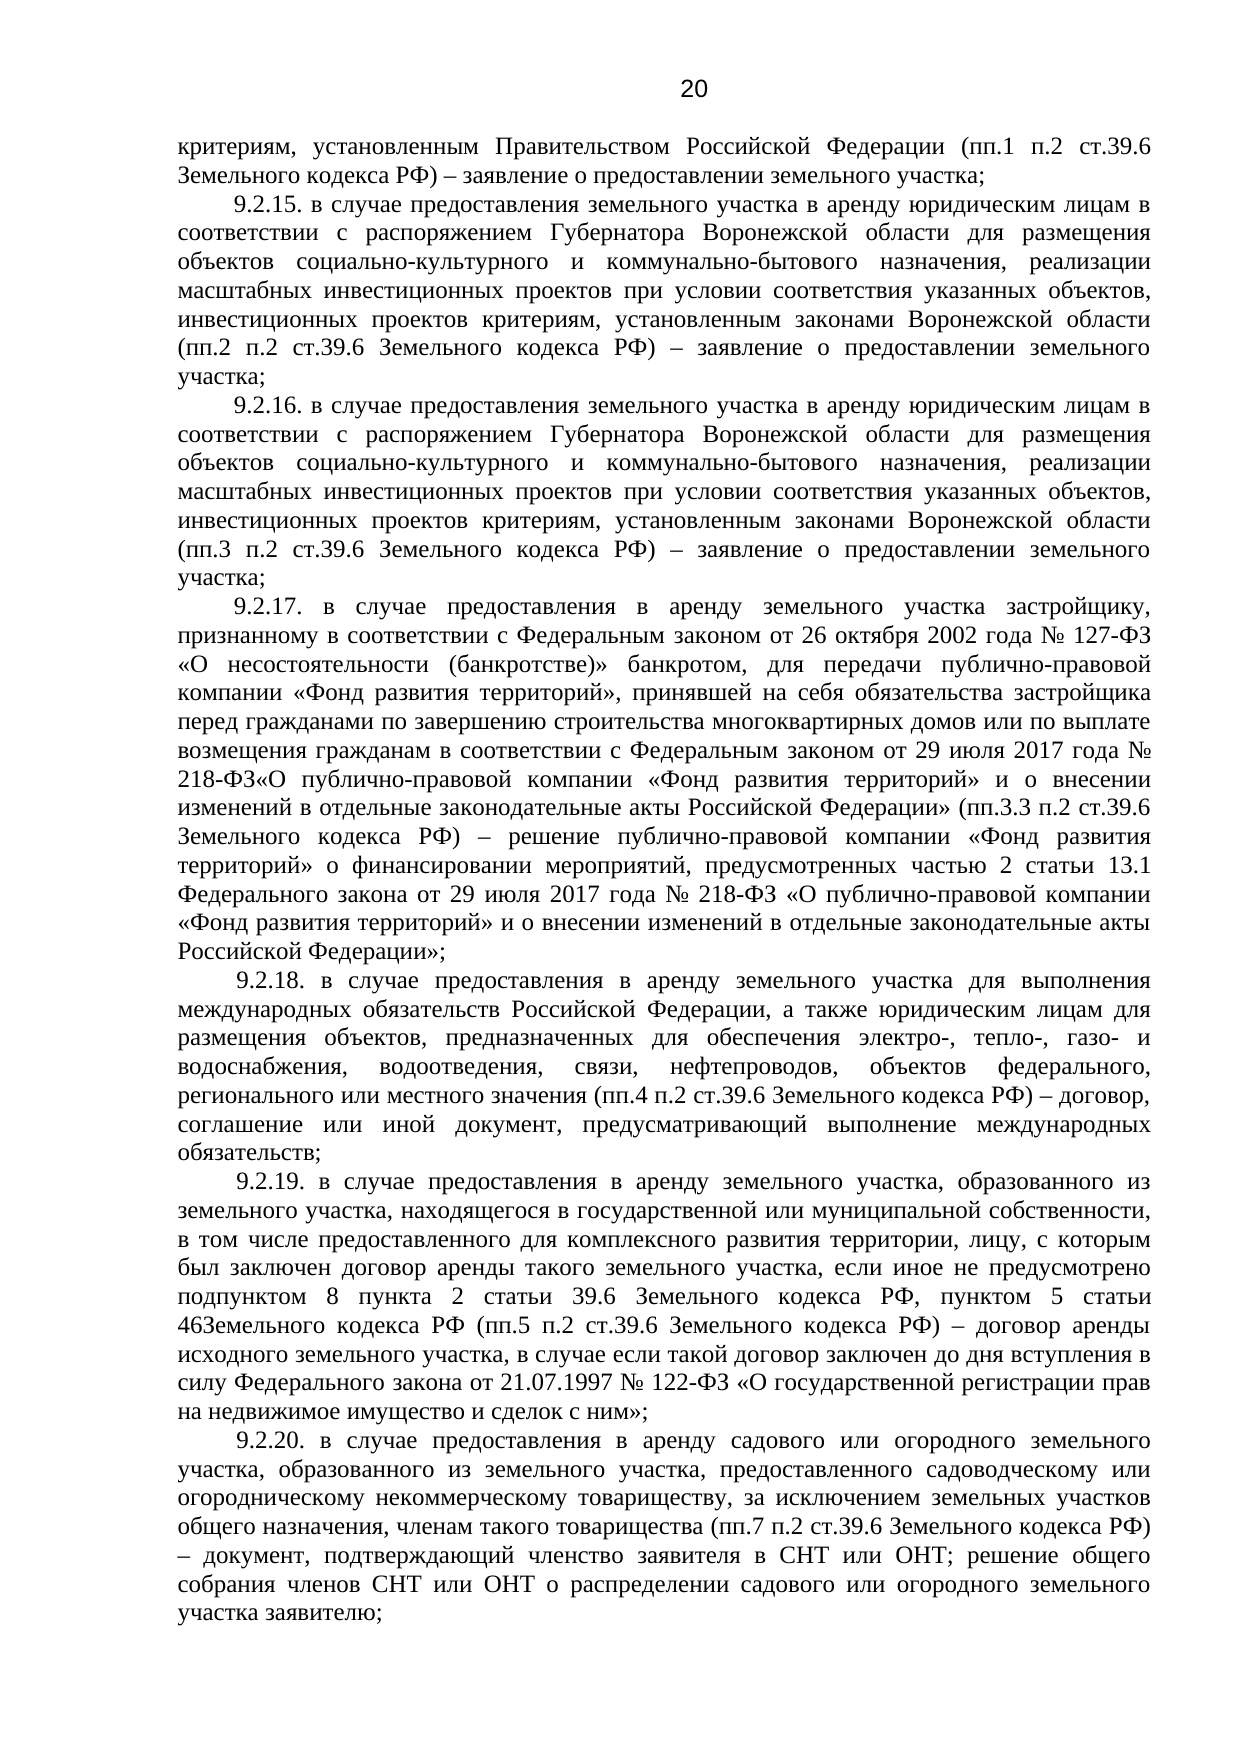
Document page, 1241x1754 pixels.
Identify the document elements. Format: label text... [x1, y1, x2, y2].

text 9.2.16. в случае предоставления земельного участка в аренду юридическим лицам в соответствии с распоряжением Губернатора Воронежской области для размещения объектов социально-культурного и коммунально-бытового назначения, реализации масштабных инвестиционных проектов при условии соответствия указанных объектов, инвестиционных проектов критериям, установленным законами Воронежской области (пп.3 п.2 ст.39.6 Земельного кодекса РФ) – заявление о предоставлении земельного участка; [177, 390, 1152, 591]
text 9.2.15. в случае предоставления земельного участка в аренду юридическим лицам в соответствии с распоряжением Губернатора Воронежской области для размещения объектов социально-культурного и коммунально-бытового назначения, реализации масштабных инвестиционных проектов при условии соответствия указанных объектов, инвестиционных проектов критериям, установленным законами Воронежской области (пп.2 п.2 ст.39.6 Земельного кодекса РФ) – заявление о предоставлении земельного участка; [177, 189, 1152, 390]
text 9.2.20. в случае предоставления в аренду садового или огородного земельного участка, образованного из земельного участка, предоставленного садоводческому или огородническому некоммерческому товариществу, за исключением земельных участков общего назначения, членам такого товарищества (пп.7 п.2 ст.39.6 Земельного кодекса РФ) – документ, подтверждающий членство заявителя в СНТ или ОНТ; решение общего собрания членов СНТ или ОНТ о распределении садового или огородного земельного участка заявителю; [177, 1425, 1152, 1626]
text 9.2.17. в случае предоставления в аренду земельного участка застройщику, признанному в соответствии с Федеральным законом от 26 октября 2002 года № 127-ФЗ «О несостоятельности (банкротстве)» банкротом, для передачи публично-правовой компании «Фонд развития территорий», принявшей на себя обязательства застройщика перед гражданами по завершению строительства многоквартирных домов или по выплате возмещения гражданам в соответствии с Федеральным законом от 29 июля 2017 года № 218-ФЗ«О публично-правовой компании «Фонд развития территорий» и о внесении изменений в отдельные законодательные акты Российской Федерации» (пп.3.3 п.2 ст.39.6 Земельного кодекса РФ) – решение публично-правовой компании «Фонд развития территорий» о финансировании мероприятий, предусмотренных частью 2 статьи 13.1 Федерального закона от 29 июля 2017 года № 218-ФЗ «О публично-правовой компании «Фонд развития территорий» и о внесении изменений в отдельные законодательные акты Российской Федерации»; [177, 591, 1152, 965]
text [177, 131, 1152, 189]
text 9.2.19. в случае предоставления в аренду земельного участка, образованного из земельного участка, находящегося в государственной или муниципальной собственности, в том числе предоставленного для комплексного развития территории, лицу, с которым был заключен договор аренды такого земельного участка, если иное не предусмотрено подпунктом 8 пункта 2 статьи 39.6 Земельного кодекса РФ, пунктом 5 статьи 46Земельного кодекса РФ (пп.5 п.2 ст.39.6 Земельного кодекса РФ) – договор аренды исходного земельного участка, в случае если такой договор заключен до дня вступления в силу Федерального закона от 21.07.1997 № 122-ФЗ «О государственной регистрации прав на недвижимое имущество и сделок с ним»; [177, 1166, 1152, 1425]
text 9.2.18. в случае предоставления в аренду земельного участка для выполнения международных обязательств Российской Федерации, а также юридическим лицам для размещения объектов, предназначенных для обеспечения электро-, тепло-, газо- и водоснабжения, водоотведения, связи, нефтепроводов, объектов федерального, регионального или местного значения (пп.4 п.2 ст.39.6 Земельного кодекса РФ) – договор, соглашение или иной документ, предусматривающий выполнение международных обязательств; [177, 965, 1152, 1166]
